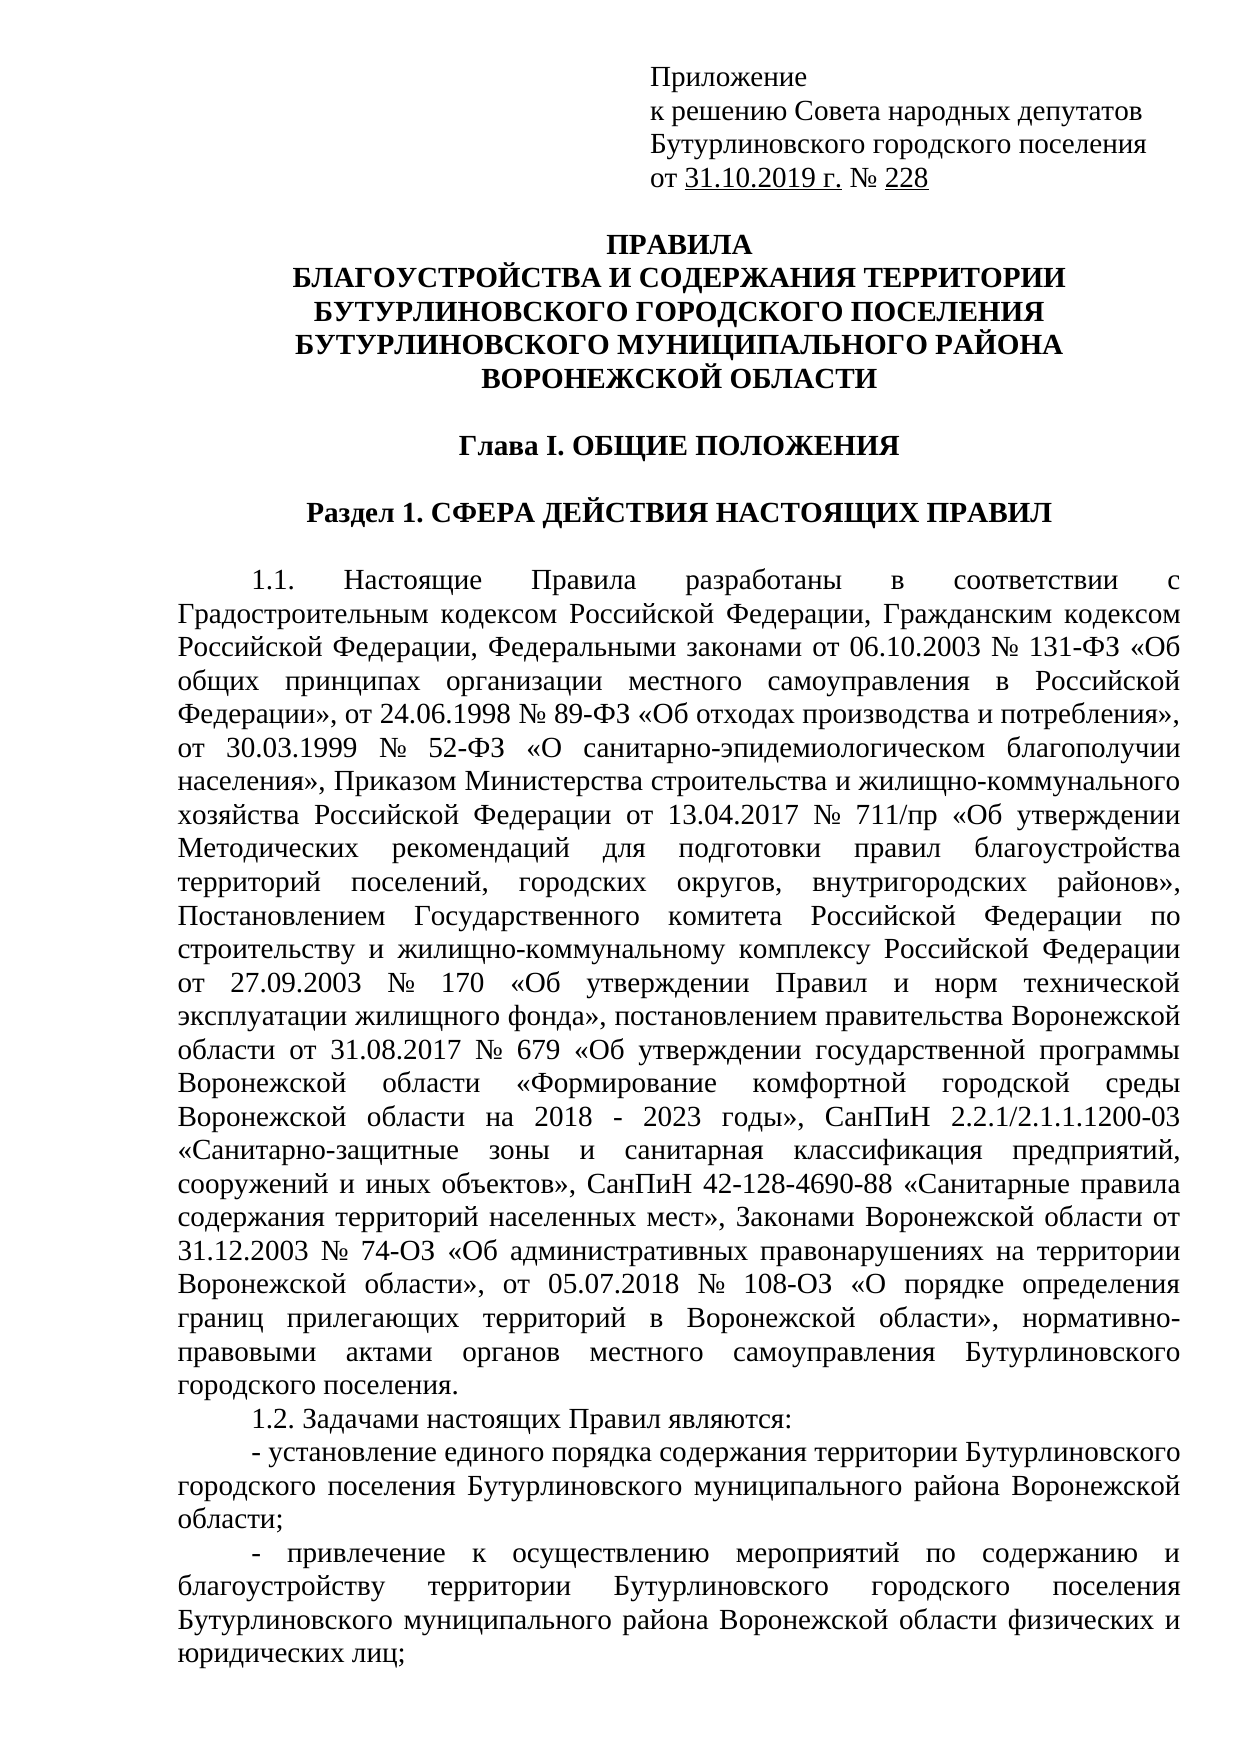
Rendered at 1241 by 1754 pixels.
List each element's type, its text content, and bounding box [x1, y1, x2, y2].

text ВОРОНЕЖСКОЙ ОБЛАСТИ [177, 361, 1181, 394]
text - привлечение к осуществлению мероприятий по содержанию и благоустройству территории Бутурлиновского городского поселения Бутурлиновского муниципального района Воронежской области физических и юридических лиц; [177, 1535, 1181, 1669]
text 1.1. Настоящие Правила разработаны в соответствии с Градостроительным кодексом Российской Федерации, Гражданским кодексом Российской Федерации, Федеральными законами от 06.10.2003 № 131-ФЗ «Об общих принципах организации местного самоуправления в Российской Федерации», от 24.06.1998 № 89-ФЗ «Об отходах производства и потребления», от 30.03.1999 № 52-ФЗ «О санитарно-эпидемиологическом благополучии населения», Приказом Министерства строительства и жилищно-коммунального хозяйства Российской Федерации от 13.04.2017 № 711/пр «Об утверждении Методических рекомендаций для подготовки правил благоустройства территорий поселений, городских округов, внутригородских районов», Постановлением Государственного комитета Российской Федерации по строительству и жилищно-коммунальному комплексу Российской Федерации от 27.09.2003 № 170 «Об утверждении Правил и норм технической эксплуатации жилищного фонда», постановлением правительства Воронежской области от 31.08.2017 № 679 «Об утверждении государственной программы Воронежской области «Формирование комфортной городской среды Воронежской области на 2018 - 2023 годы», СанПиН 2.2.1/2.1.1.1200-03 «Санитарно-защитные зоны и санитарная классификация предприятий, сооружений и иных объектов», СанПиН 42-128-4690-88 «Санитарные правила содержания территорий населенных мест», Законами Воронежской области от 31.12.2003 № 74-ОЗ «Об административных правонарушениях на территории Воронежской области», от 05.07.2018 № 108-ОЗ «О порядке определения границ прилегающих территорий в Воронежской области», нормативно-правовыми актами органов местного самоуправления Бутурлиновского городского поселения. [177, 562, 1181, 1401]
text ПРАВИЛА [177, 227, 1181, 260]
text Глава I. ОБЩИЕ ПОЛОЖЕНИЯ [177, 428, 1181, 462]
text - установление единого порядка содержания территории Бутурлиновского городского поселения Бутурлиновского муниципального района Воронежской области; [177, 1434, 1181, 1535]
text БЛАГОУСТРОЙСТВА И СОДЕРЖАНИЯ ТЕРРИТОРИИ БУТУРЛИНОВСКОГО ГОРОДСКОГО ПОСЕЛЕНИЯ БУТУРЛИНОВСКОГО МУНИЦИПАЛЬНОГО РАЙОНА [177, 260, 1181, 361]
text к решению Совета народных депутатов Бутурлиновского городского поселения [650, 93, 1181, 160]
text от 31.10.2019 г. № 228 [650, 160, 1181, 193]
text Раздел 1. СФЕРА ДЕЙСТВИЯ НАСТОЯЩИХ ПРАВИЛ [177, 495, 1181, 529]
text 1.2. Задачами настоящих Правил являются: [177, 1401, 1181, 1434]
text Приложение [650, 59, 1181, 93]
